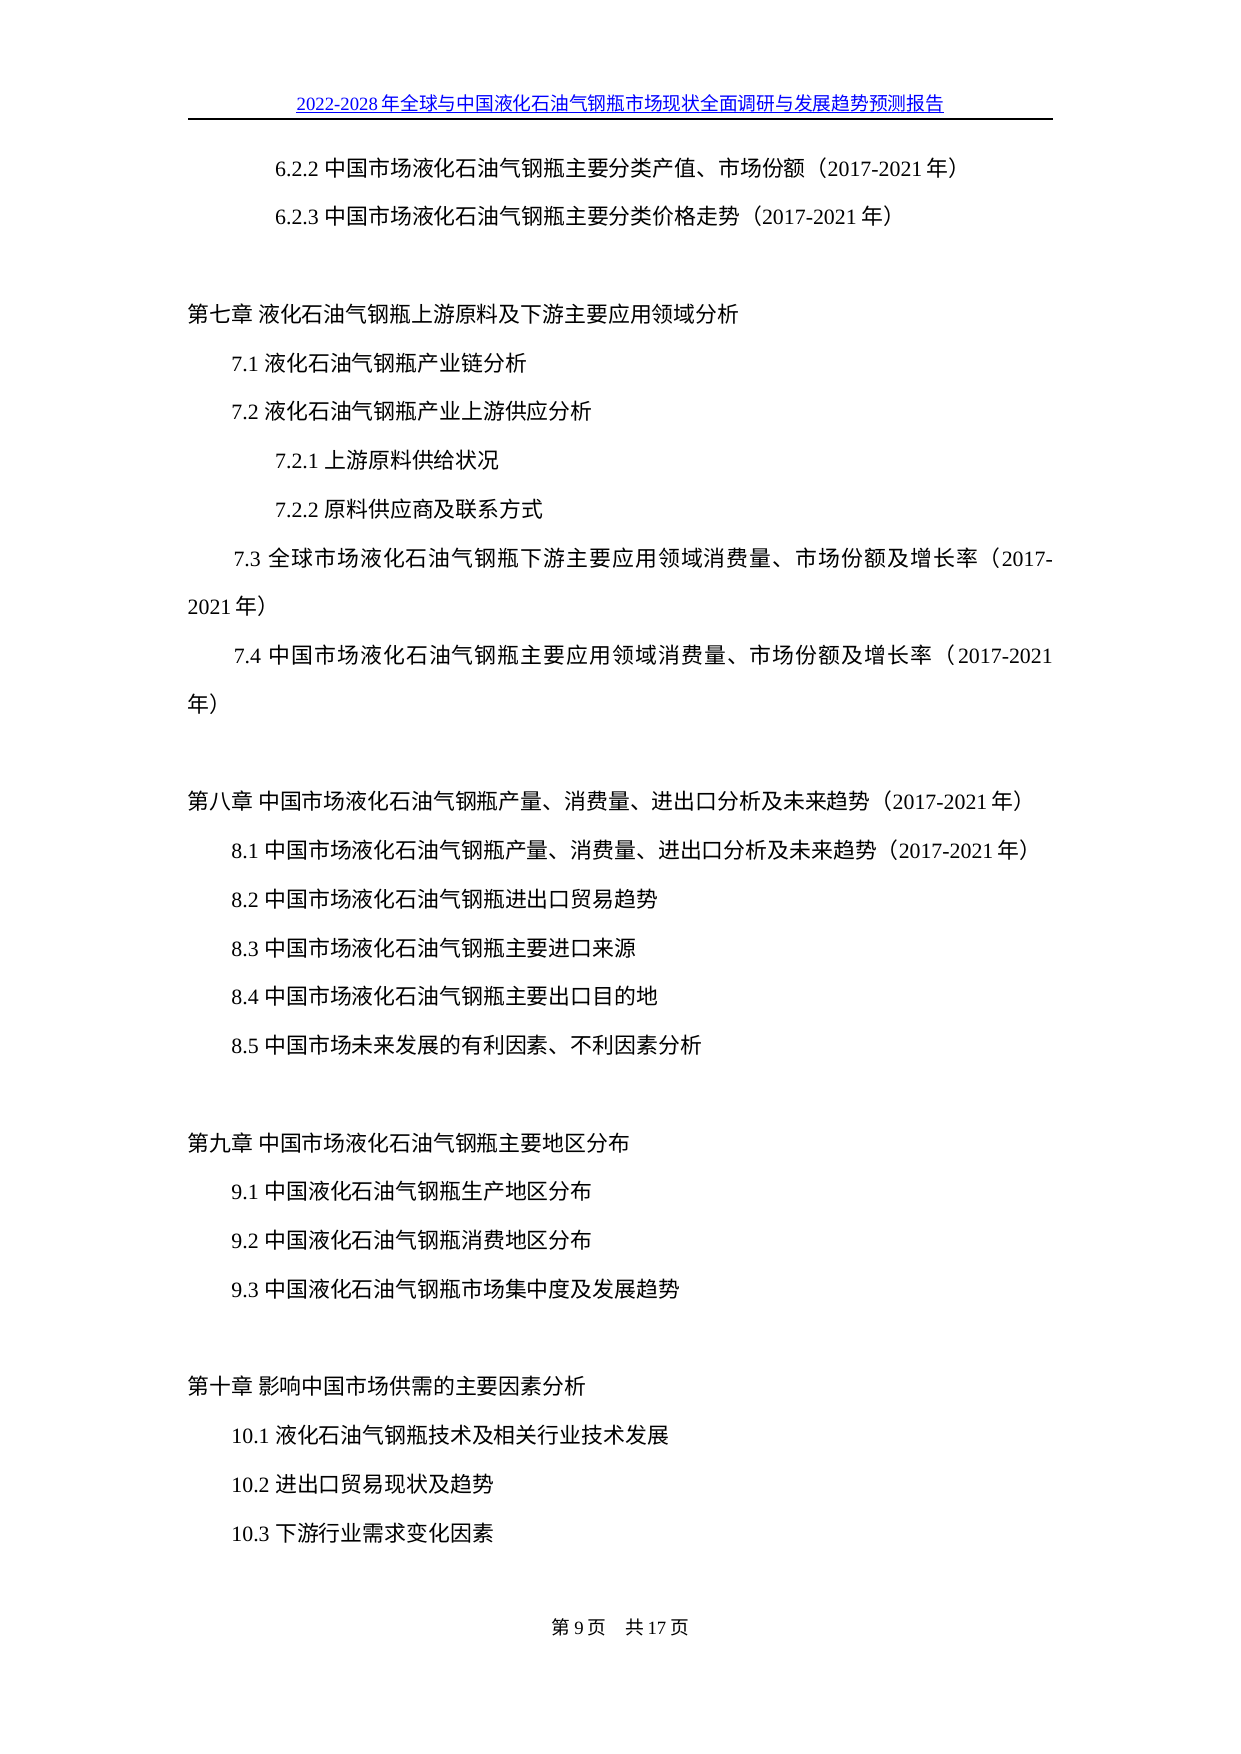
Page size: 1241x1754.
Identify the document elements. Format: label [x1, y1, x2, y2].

text [187, 150, 1053, 1548]
